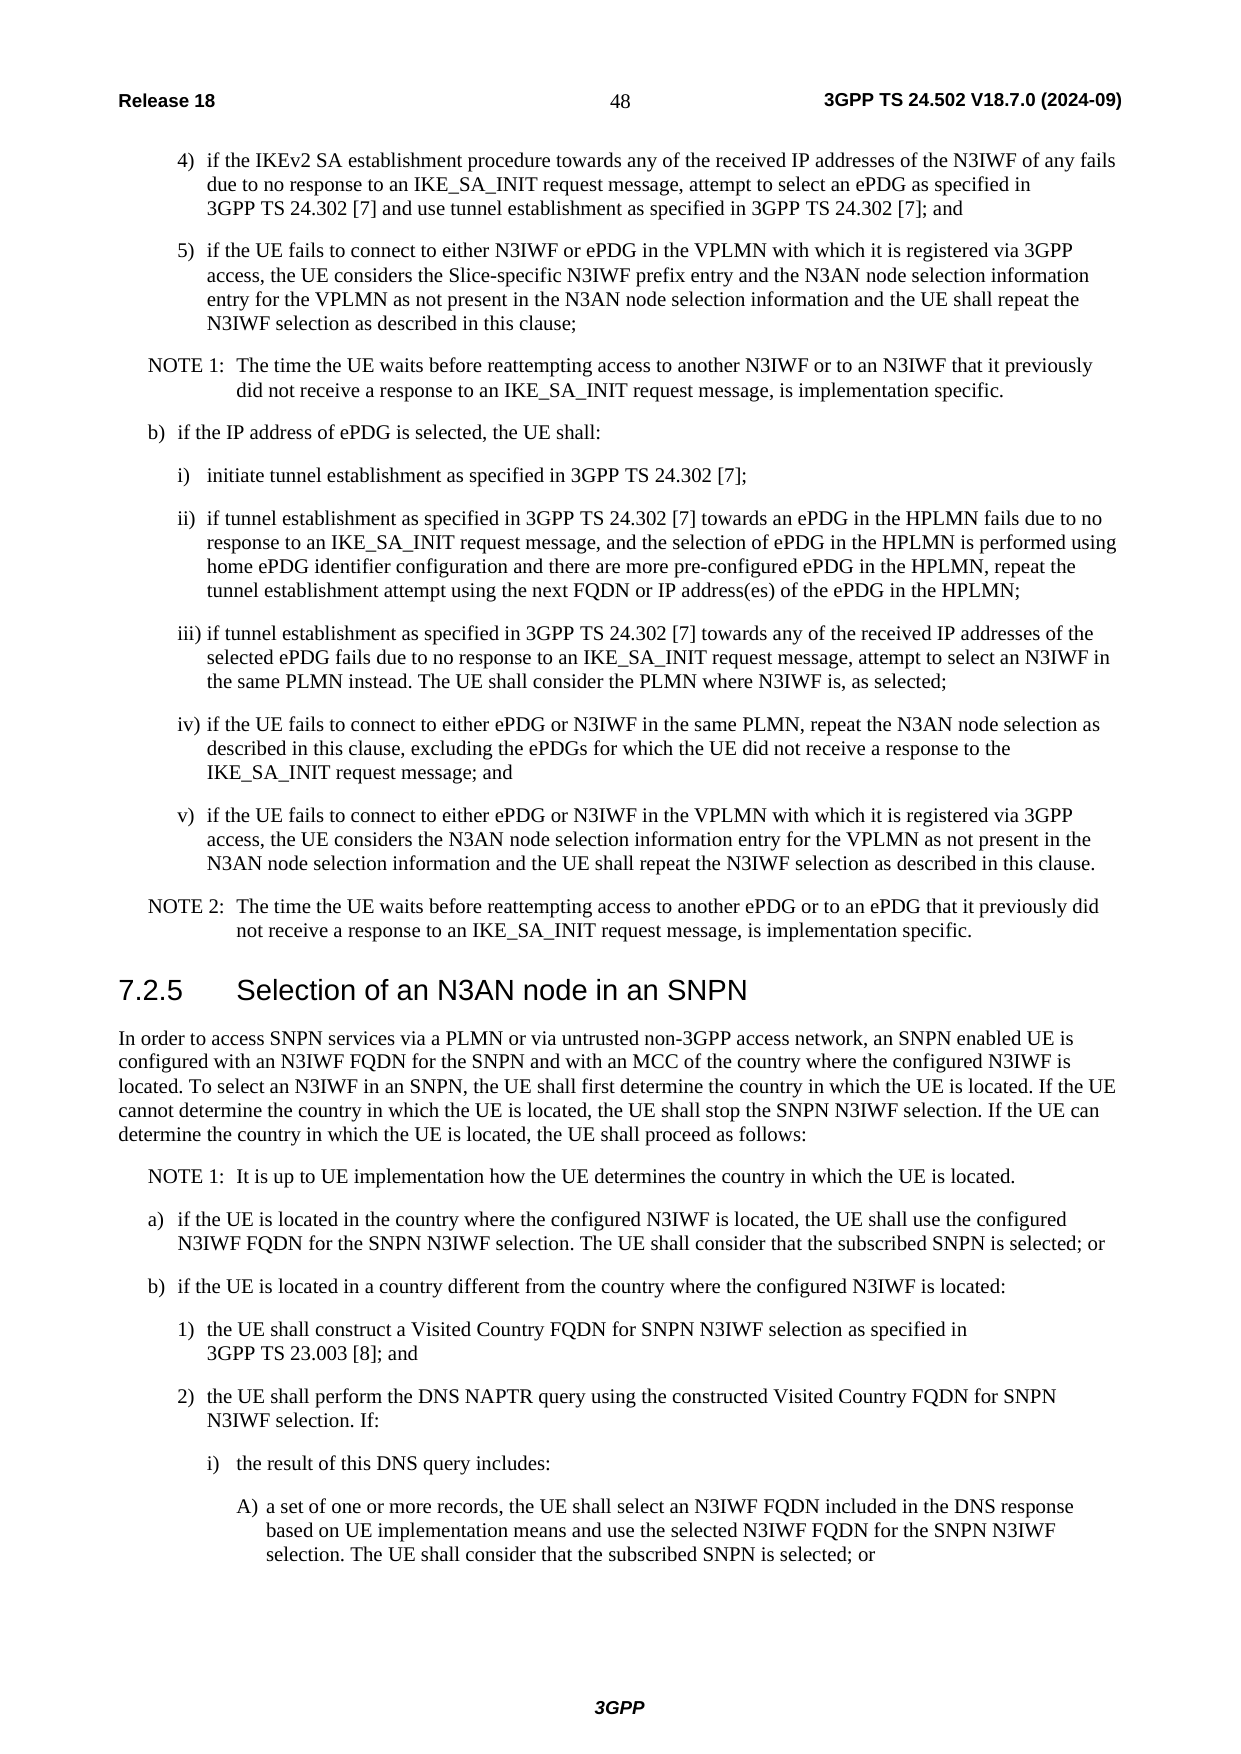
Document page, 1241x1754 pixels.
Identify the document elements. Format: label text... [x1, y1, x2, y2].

text NOTE 2: The time the UE waits before reattempting access to another ePDG or to an ePDG that it previously did not receive a response to an IKE_SA_INIT request message, is implementation specific. [148, 894, 1122, 942]
text In order to access SNPN services via a PLMN or via untrusted non-3GPP access network, an SNPN enabled UE is configured with an N3IWF FQDN for the SNPN and with an MCC of the country where the configured N3IWF is located. To select an N3IWF in an SNPN, the UE shall first determine the country in which the UE is located. If the UE cannot determine the country in which the UE is located, the UE shall stop the SNPN N3IWF selection. If the UE can determine the country in which the UE is located, the UE shall proceed as follows: [118, 1025, 1122, 1146]
text i) initiate tunnel establishment as specified in 3GPP TS 24.302 [7]; [177, 463, 1122, 487]
text NOTE 1: The time the UE waits before reattempting access to another N3IWF or to an N3IWF that it previously did not receive a response to an IKE_SA_INIT request message, is implementation specific. [148, 353, 1122, 402]
text a) if the UE is located in the country where the configured N3IWF is located, the UE shall use the configured N3IWF FQDN for the SNPN N3IWF selection. The UE shall consider that the subscribed SNPN is selected; or [148, 1207, 1122, 1255]
text 5) if the UE fails to connect to either N3IWF or ePDG in the VPLMN with which it is registered via 3GPP access, the UE considers the Slice-specific N3IWF prefix entry and the N3AN node selection information entry for the VPLMN as not present in the N3AN node selection information and the UE shall repeat the N3IWF selection as described in this clause; [177, 238, 1122, 335]
text b) if the UE is located in a country different from the country where the configured N3IWF is located: [148, 1274, 1122, 1298]
text A) a set of one or more records, the UE shall select an N3IWF FQDN included in the DNS response based on UE implementation means and use the selected N3IWF FQDN for the SNPN N3IWF selection. The UE shall consider that the subscribed SNPN is selected; or [236, 1493, 1122, 1566]
text b) if the IP address of ePDG is selected, the UE shall: [148, 420, 1122, 444]
text ii) if tunnel establishment as specified in 3GPP TS 24.302 [7] towards an ePDG in the HPLMN fails due to no response to an IKE_SA_INIT request message, and the selection of ePDG in the HPLMN is performed using home ePDG identifier configuration and there are more pre-configured ePDG in the HPLMN, repeat the tunnel establishment attempt using the next FQDN or IP address(es) of the ePDG in the HPLMN; [177, 506, 1122, 602]
text iii) if tunnel establishment as specified in 3GPP TS 24.302 [7] towards any of the received IP addresses of the selected ePDG fails due to no response to an IKE_SA_INIT request message, attempt to select an N3IWF in the same PLMN instead. The UE shall consider the PLMN where N3IWF is, as selected; [177, 621, 1122, 693]
text NOTE 1: It is up to UE implementation how the UE determines the country in which the UE is located. [148, 1164, 1122, 1188]
text 4) if the IKEv2 SA establishment procedure towards any of the received IP addresses of the N3IWF of any fails due to no response to an IKE_SA_INIT request message, attempt to select an ePDG as specified in 3GPP TS 24.302 [7] and use tunnel establishment as specified in 3GPP TS 24.302 [7]; and [177, 147, 1122, 220]
subtitle 7.2.5 Selection of an N3AN node in an SNPN [118, 973, 1122, 1007]
text i) the result of this DNS query includes: [207, 1451, 1122, 1475]
text v) if the UE fails to connect to either ePDG or N3IWF in the VPLMN with which it is registered via 3GPP access, the UE considers the N3AN node selection information entry for the VPLMN as not present in the N3AN node selection information and the UE shall repeat the N3IWF selection as described in this clause. [177, 803, 1122, 875]
text 2) the UE shall perform the DNS NAPTR query using the constructed Visited Country FQDN for SNPN N3IWF selection. If: [177, 1384, 1122, 1432]
text 1) the UE shall construct a Visited Country FQDN for SNPN N3IWF selection as specified in 3GPP TS 23.003 [8]; and [177, 1317, 1122, 1365]
text iv) if the UE fails to connect to either ePDG or N3IWF in the same PLMN, repeat the N3AN node selection as described in this clause, excluding the ePDGs for which the UE did not receive a response to the IKE_SA_INIT request message; and [177, 712, 1122, 784]
